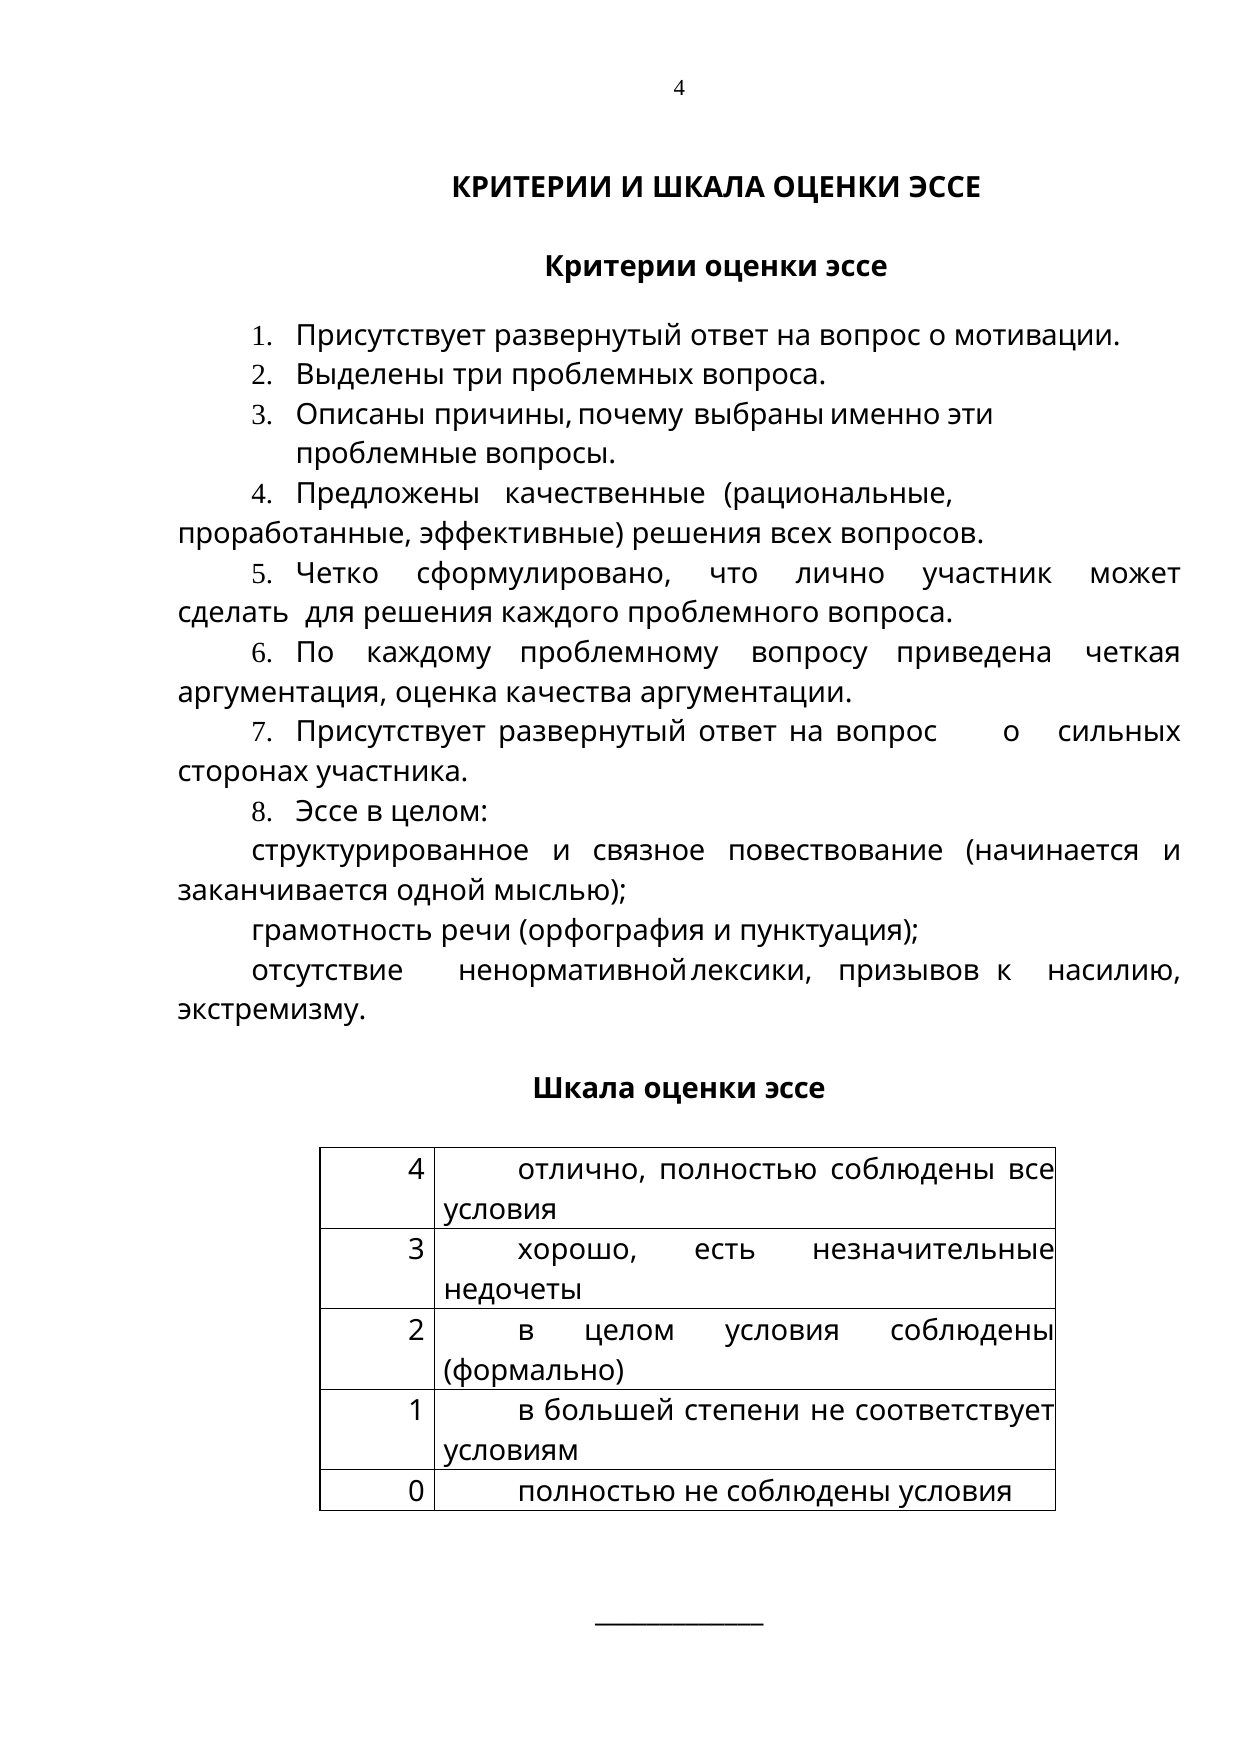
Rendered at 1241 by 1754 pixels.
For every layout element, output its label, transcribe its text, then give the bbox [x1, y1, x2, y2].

list структурированное и связное повествование (начинается и заканчивается одной мыслью); [177, 830, 1181, 909]
table_cell полностью не соблюдены условия [435, 1470, 1055, 1509]
table_cell 2 [321, 1309, 434, 1388]
table_cell 3 [321, 1229, 434, 1308]
list Эссе в целом: [177, 790, 1181, 830]
text _____________ [177, 1590, 1181, 1630]
list Четко сформулировано, что лично участник может сделать для решения каждого проблемного вопроса. [177, 552, 1181, 631]
subtitle Критерии оценки эссе [177, 246, 1181, 285]
list Предложены качественные (рациональные, проработанные, эффективные) решения всех вопросов. [177, 472, 1181, 552]
list грамотность речи (орфография и пунктуация); [177, 909, 1181, 949]
table_cell 0 [321, 1470, 434, 1509]
list Описаны причины, почему выбраны именно эти проблемные вопросы. [177, 393, 1181, 472]
list Присутствует развернутый ответ на вопрос о сильных сторонах участника. [177, 711, 1181, 790]
table_cell в большей степени не соответствует условиям [435, 1390, 1055, 1469]
table_cell в целом условия соблюдены (формально) [435, 1309, 1055, 1388]
list отсутствие ненормативной лексики, призывов к насилию, экстремизму. [177, 949, 1181, 1028]
table_cell хорошо, есть незначительные недочеты [435, 1229, 1055, 1308]
subtitle КРИТЕРИИ И ШКАЛА ОЦЕНКИ ЭССЕ [177, 166, 1181, 206]
list Присутствует развернутый ответ на вопрос о мотивации. [177, 314, 1181, 353]
list Выделены три проблемных вопроса. [177, 353, 1181, 393]
table_header 4 [321, 1148, 434, 1228]
table_cell 1 [321, 1390, 434, 1469]
subtitle Шкала оценки эссе [177, 1068, 1181, 1107]
table_header отлично, полностью соблюдены все условия [435, 1148, 1055, 1228]
list По каждому проблемному вопросу приведена четкая аргументация, оценка качества аргументации. [177, 631, 1181, 711]
